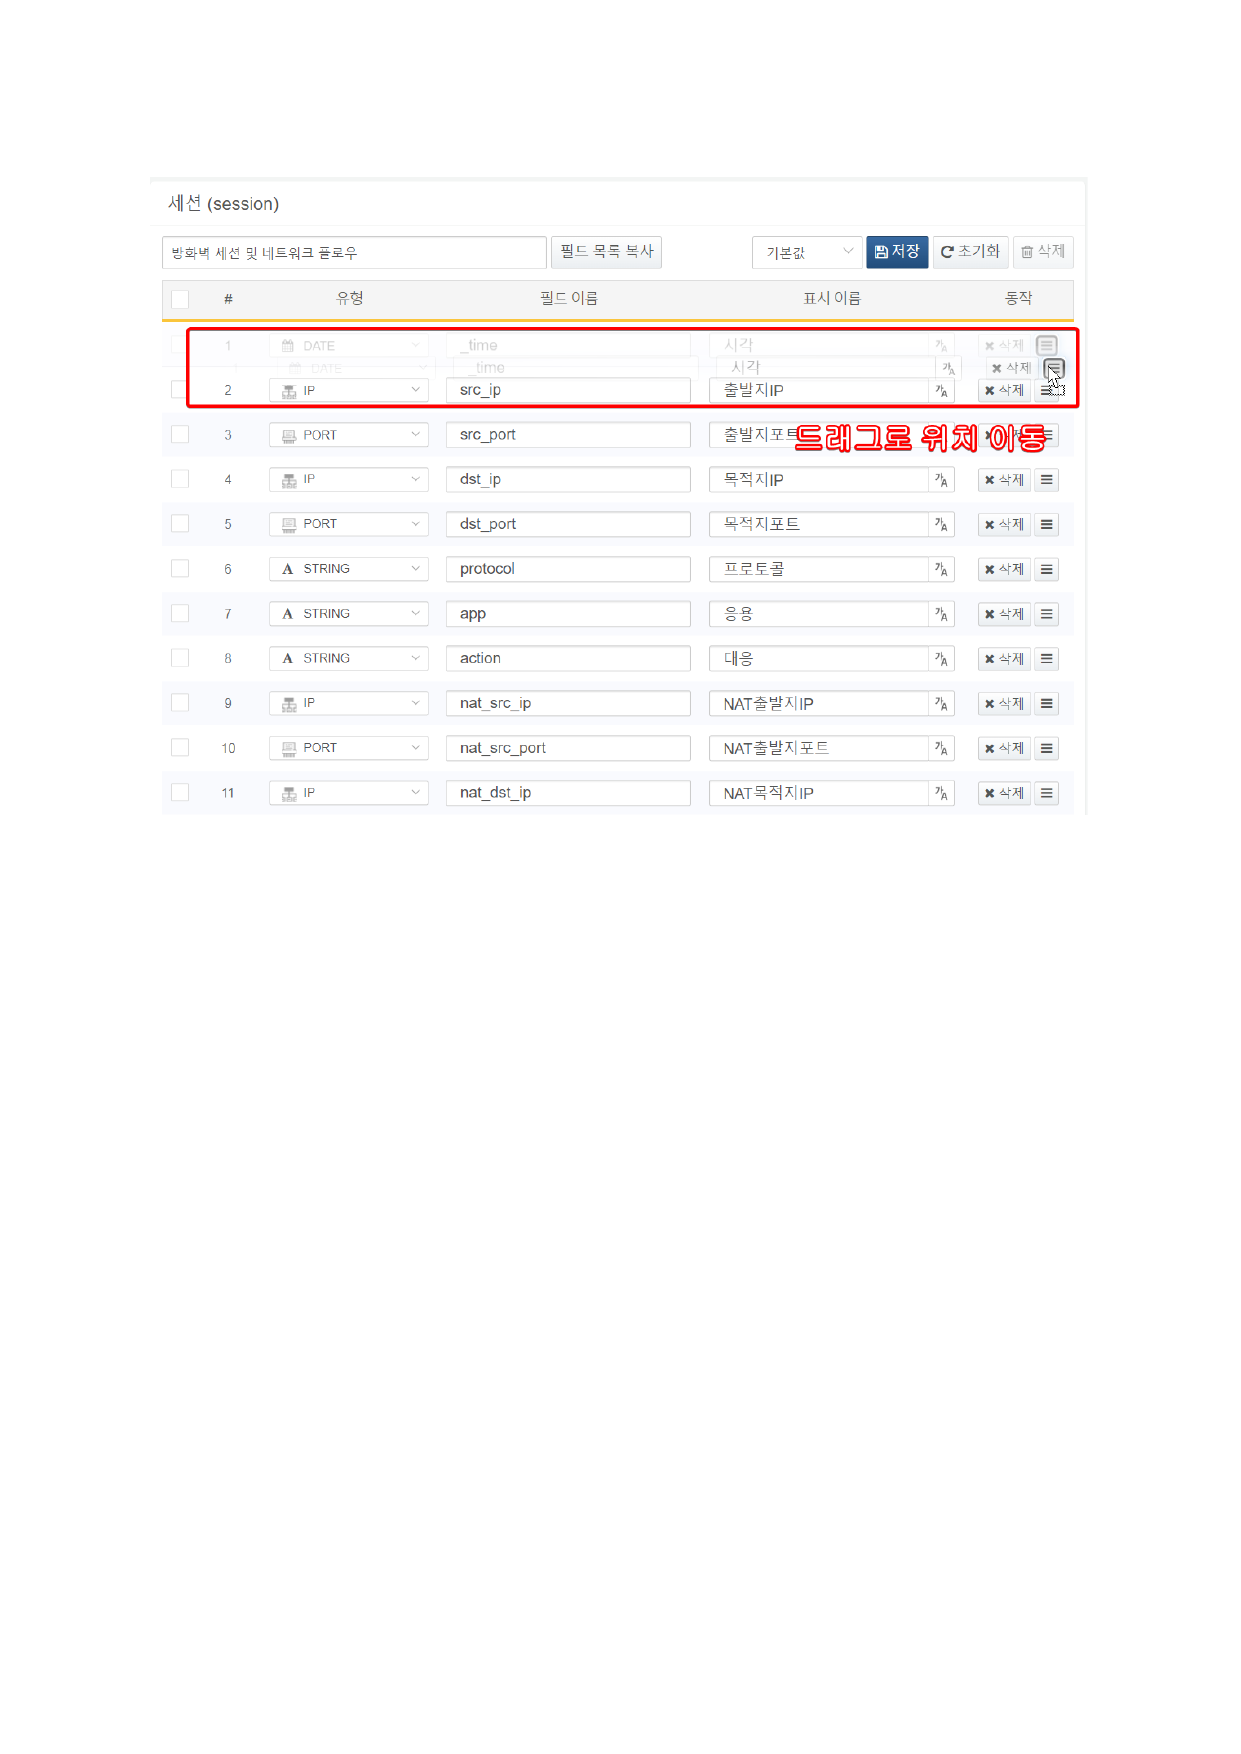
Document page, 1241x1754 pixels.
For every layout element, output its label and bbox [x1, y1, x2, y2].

picture [150, 177, 1088, 815]
